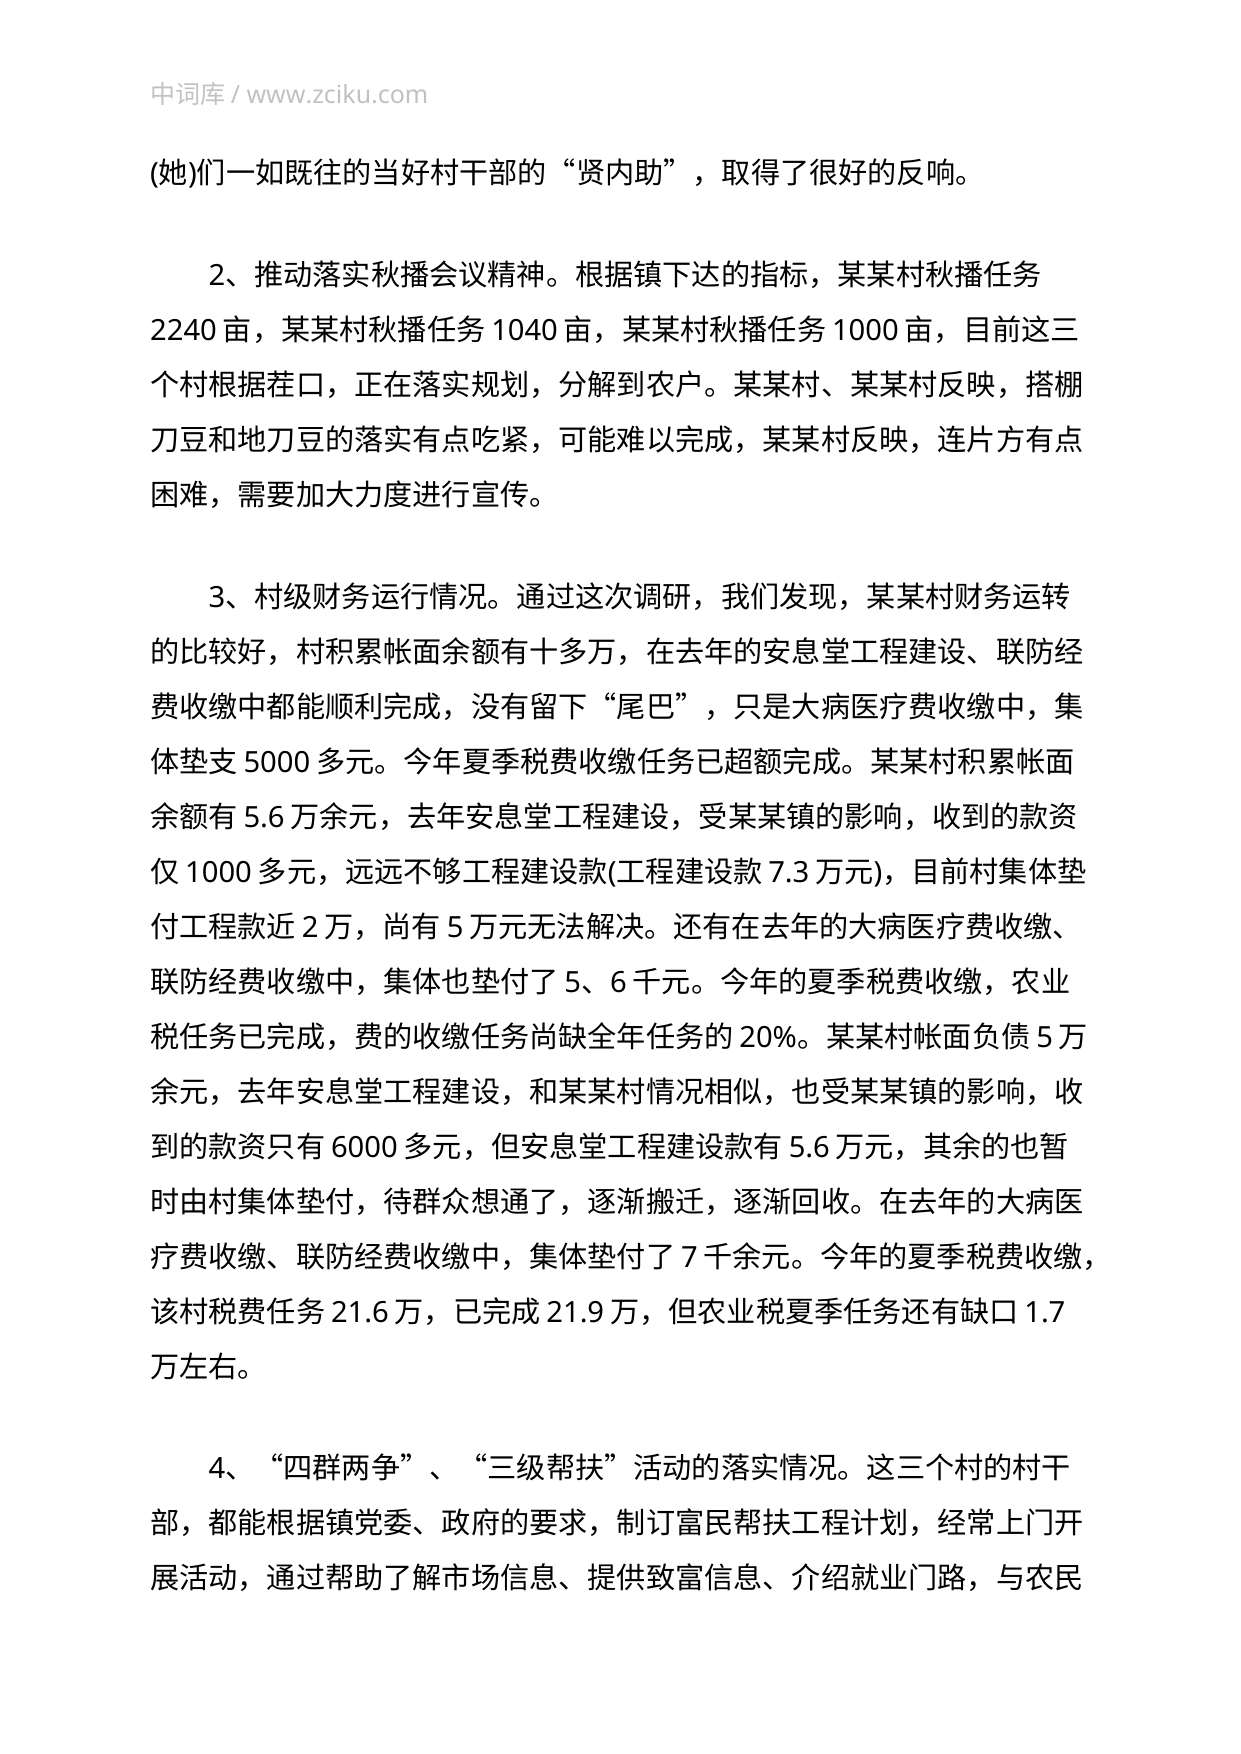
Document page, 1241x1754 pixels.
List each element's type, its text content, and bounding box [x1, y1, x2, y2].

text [150, 150, 1090, 192]
text 3、村级财务运行情况。通过这次调研，我们发现，某某村财务运转的比较好，村积累帐面余额有十多万，在去年的安息堂工程建设、联防经费收缴中都能顺利完成，没有留下“尾巴”，只是大病医疗费收缴中，集体垫支5000多元。今年夏季税费收缴任务已超额完成。某某村积累帐面余额有5.6万余元，去年安息堂工程建设，受某某镇的影响，收到的款资仅1000多元，远远不够工程建设款(工程建设款7.3万元)，目前村集体垫付工程款近2万，尚有5万元无法解决。还有在去年的大病医疗费收缴、联防经费收缴中，集体也垫付了5、6千元。今年的夏季税费收缴，农业税任务已完成，费的收缴任务尚缺全年任务的20%。某某村帐面负债5万余元，去年安息堂工程建设，和某某村情况相似，也受某某镇的影响，收到的款资只有6000多元，但安息堂工程建设款有5.6万元，其余的也暂时由村集体垫付，待群众想通了，逐渐搬迁，逐渐回收。在去年的大病医疗费收缴、联防经费收缴中，集体垫付了7千余元。今年的夏季税费收缴，该村税费任务21.6万，已完成21.9万，但农业税夏季任务还有缺口1.7万左右。 [150, 573, 1090, 1385]
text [150, 1445, 1090, 1597]
text 2、推动落实秋播会议精神。根据镇下达的指标，某某村秋播任务2240亩，某某村秋播任务1040亩，某某村秋播任务1000亩，目前这三个村根据茬口，正在落实规划，分解到农户。某某村、某某村反映，搭棚刀豆和地刀豆的落实有点吃紧，可能难以完成，某某村反映，连片方有点困难，需要加大力度进行宣传。 [150, 252, 1090, 514]
